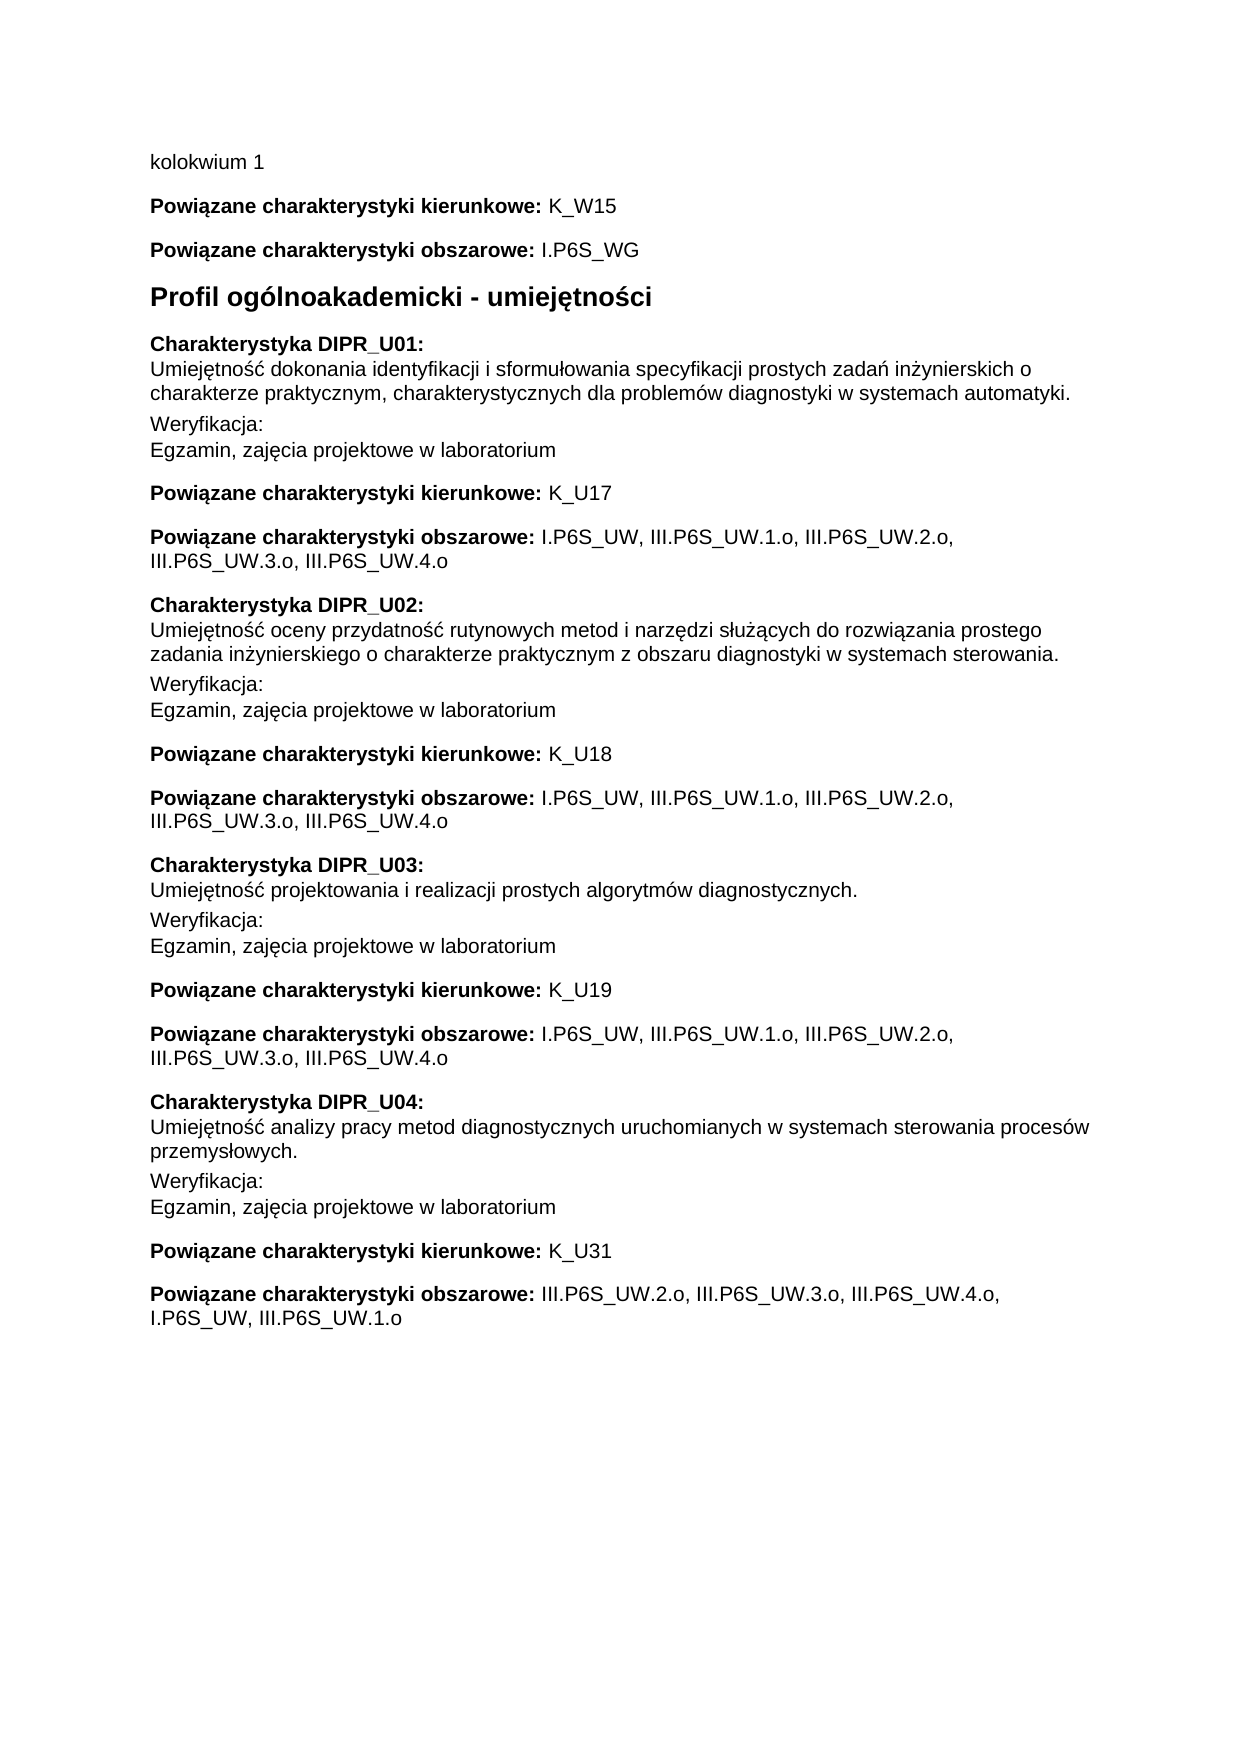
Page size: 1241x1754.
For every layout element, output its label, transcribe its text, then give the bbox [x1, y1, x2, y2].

text Egzamin, zajęcia projektowe w laboratorium [150, 934, 1090, 958]
text Powiązane charakterystyki kierunkowe: K_U19 [150, 978, 1090, 1002]
text Powiązane charakterystyki kierunkowe: K_U17 [150, 481, 1090, 505]
text Weryfikacja: [150, 908, 1090, 932]
text Charakterystyka DIPR_U04: [150, 1089, 1090, 1113]
text Charakterystyka DIPR_U02: [150, 593, 1090, 617]
text Umiejętność projektowania i realizacji prostych algorytmów diagnostycznych. [150, 878, 1090, 902]
text Charakterystyka DIPR_U03: [150, 853, 1090, 877]
text Powiązane charakterystyki obszarowe: I.P6S_UW, III.P6S_UW.1.o, III.P6S_UW.2.o, III.P6S_UW.3.o, III.P6S_UW.4.o [150, 1022, 1090, 1070]
text Egzamin, zajęcia projektowe w laboratorium [150, 698, 1090, 722]
text Weryfikacja: [150, 672, 1090, 696]
text Weryfikacja: [150, 411, 1090, 435]
text Egzamin, zajęcia projektowe w laboratorium [150, 437, 1090, 461]
text Weryfikacja: [150, 1169, 1090, 1193]
text Powiązane charakterystyki kierunkowe: K_W15 [150, 194, 1090, 218]
text Powiązane charakterystyki obszarowe: I.P6S_UW, III.P6S_UW.1.o, III.P6S_UW.2.o, III.P6S_UW.3.o, III.P6S_UW.4.o [150, 525, 1090, 573]
text Umiejętność dokonania identyfikacji i sformułowania specyfikacji prostych zadań inżynierskich o charakterze praktycznym, charakterystycznych dla problemów diagnostyki w systemach automatyki. [150, 357, 1090, 405]
text Powiązane charakterystyki obszarowe: I.P6S_UW, III.P6S_UW.1.o, III.P6S_UW.2.o, III.P6S_UW.3.o, III.P6S_UW.4.o [150, 785, 1090, 833]
text Umiejętność analizy pracy metod diagnostycznych uruchomianych w systemach sterowania procesów przemysłowych. [150, 1114, 1090, 1162]
text kolokwium 1 [150, 150, 1090, 174]
text Egzamin, zajęcia projektowe w laboratorium [150, 1195, 1090, 1219]
text Charakterystyka DIPR_U01: [150, 332, 1090, 356]
text Powiązane charakterystyki obszarowe: I.P6S_WG [150, 237, 1090, 261]
text Powiązane charakterystyki kierunkowe: K_U18 [150, 742, 1090, 766]
subtitle Profil ogólnoakademicki - umiejętności [150, 281, 1090, 312]
text Umiejętność oceny przydatność rutynowych metod i narzędzi służących do rozwiązania prostego zadania inżynierskiego o charakterze praktycznym z obszaru diagnostyki w systemach sterowania. [150, 618, 1090, 666]
text Powiązane charakterystyki kierunkowe: K_U31 [150, 1238, 1090, 1262]
text Powiązane charakterystyki obszarowe: III.P6S_UW.2.o, III.P6S_UW.3.o, III.P6S_UW.4.o, I.P6S_UW, III.P6S_UW.1.o [150, 1282, 1090, 1330]
